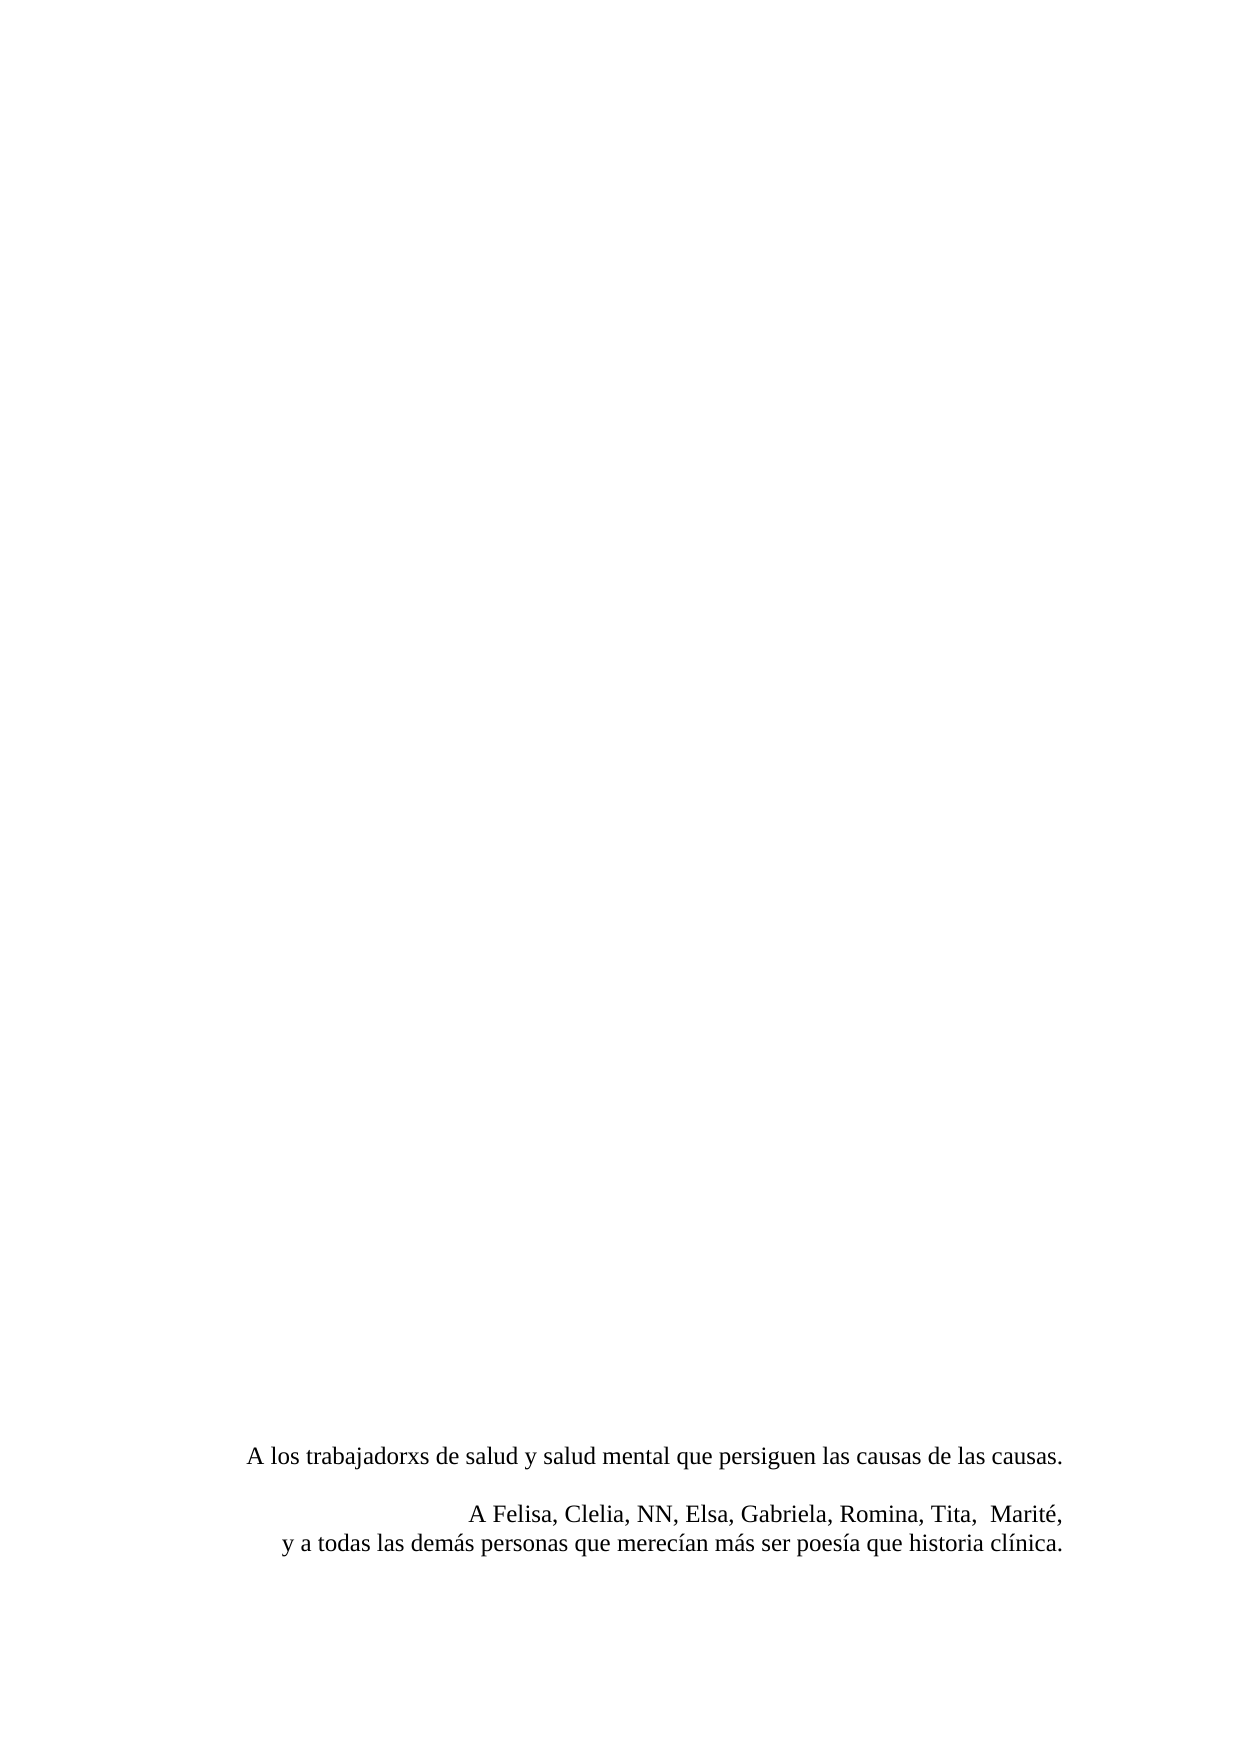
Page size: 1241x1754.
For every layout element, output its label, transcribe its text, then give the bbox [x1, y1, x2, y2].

text A los trabajadorxs de salud y salud mental que persiguen las causas de las causas. [177, 1441, 1063, 1470]
text A Felisa, Clelia, NN, Elsa, Gabriela, Romina, Tita, Marité, [177, 1499, 1063, 1528]
text y a todas las demás personas que merecían más ser poesía que historia clínica. [177, 1528, 1063, 1556]
